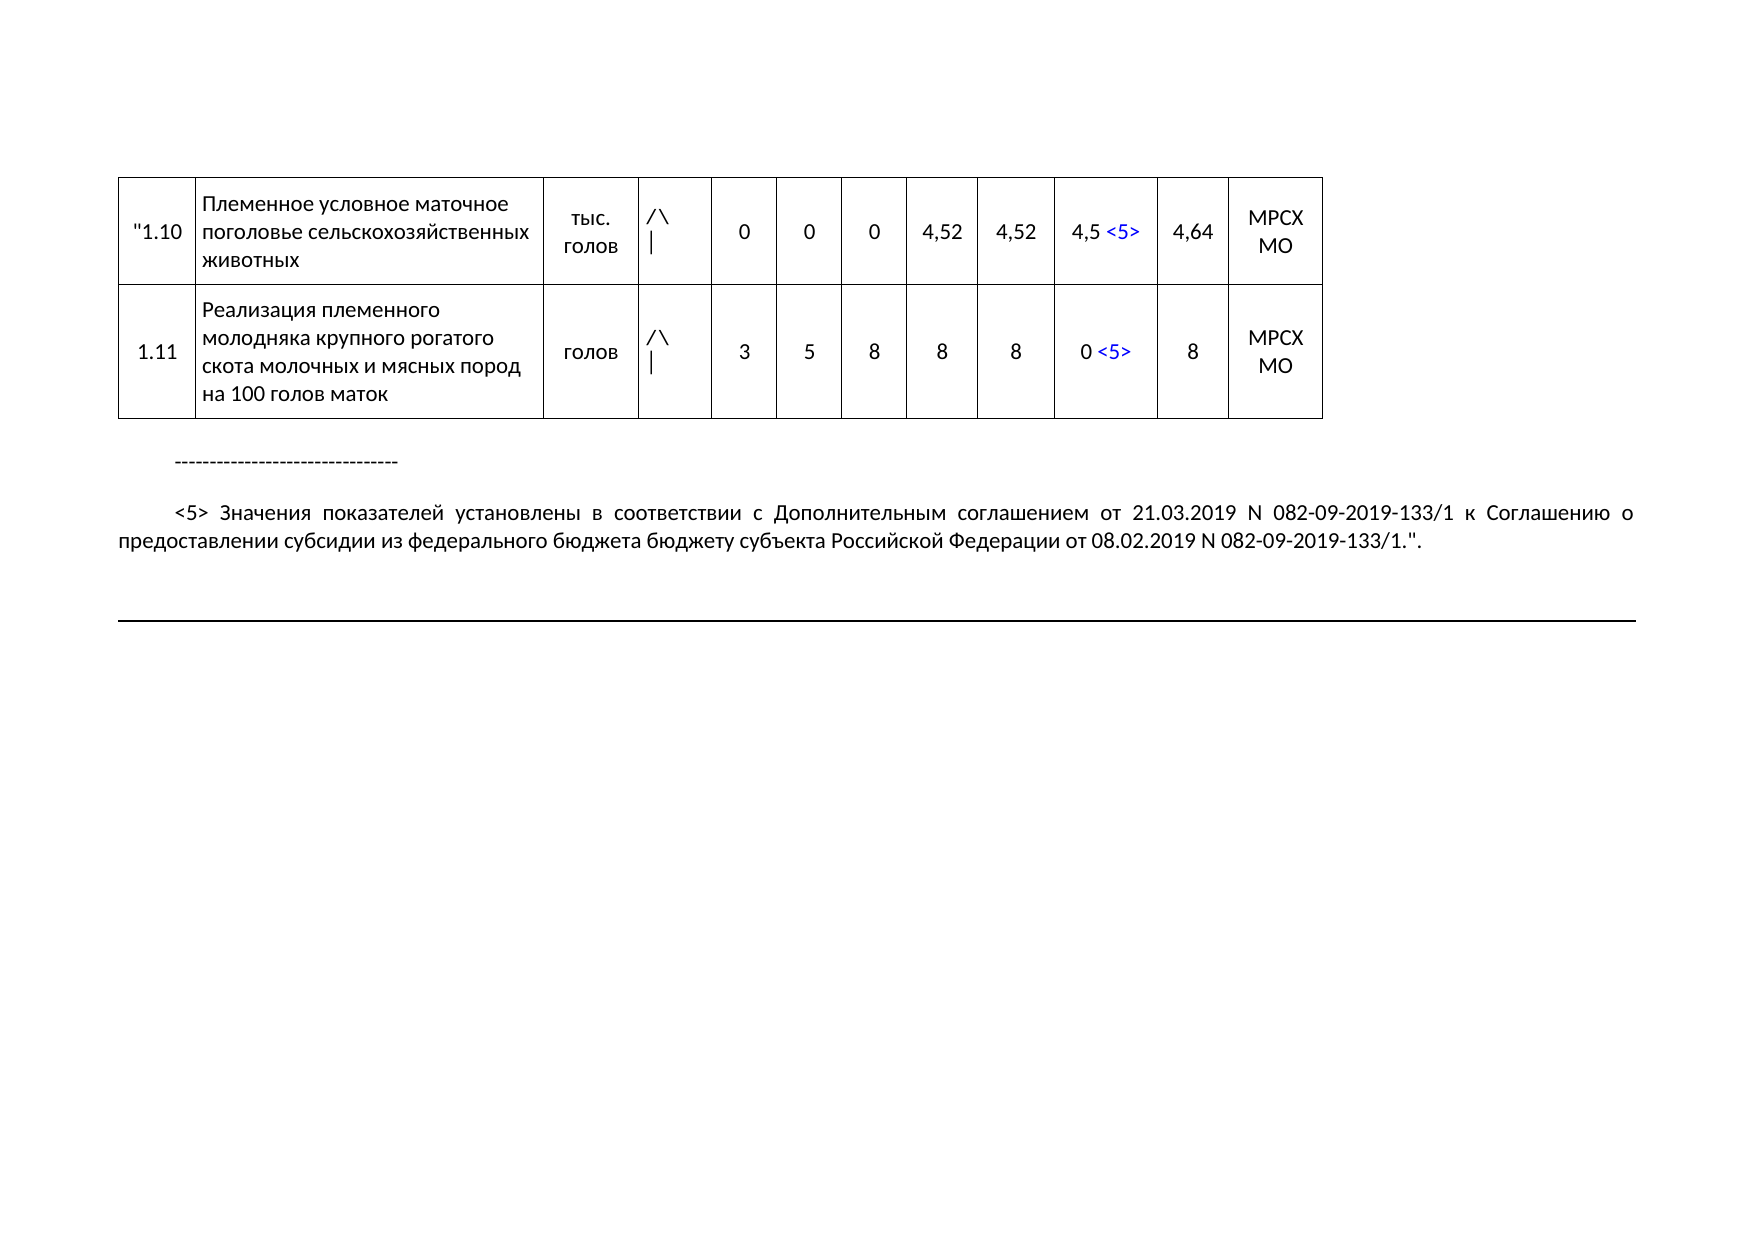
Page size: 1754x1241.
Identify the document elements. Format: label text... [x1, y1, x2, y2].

text <5> Значения показателей установлены в соответствии с Дополнительным соглашением от 21.03.2019 N 082-09-2019-133/1 к Соглашению о предоставлении субсидии из федерального бюджета бюджету субъекта Российской Федерации от 08.02.2019 N 082-09-2019-133/1.". [118, 498, 1636, 554]
table_cell 8 [978, 285, 1054, 418]
table_header 0 [842, 178, 906, 283]
table_header 4,5 <5> [1055, 178, 1157, 283]
table_header МРСХ МО [1229, 178, 1322, 283]
table_cell 1.11 [119, 285, 195, 418]
table_header /\ │ [639, 178, 711, 283]
table_cell 0 <5> [1055, 285, 1157, 418]
table_header 4,64 [1158, 178, 1228, 283]
table_header "1.10 [119, 178, 195, 283]
table_header 0 [777, 178, 841, 283]
table_cell 8 [907, 285, 977, 418]
table_cell голов [544, 285, 638, 418]
table_header Племенное условное маточное поголовье сельскохозяйственных животных [196, 178, 543, 283]
table_header 4,52 [978, 178, 1054, 283]
table_cell 3 [712, 285, 776, 418]
table_cell 5 [777, 285, 841, 418]
table_cell Реализация племенного молодняка крупного рогатого скота молочных и мясных пород на 100 голов маток [196, 285, 543, 418]
table_header 4,52 [907, 178, 977, 283]
table_cell 8 [1158, 285, 1228, 418]
table_cell 8 [842, 285, 906, 418]
table_cell /\ │ [639, 285, 711, 418]
table_header тыс. голов [544, 178, 638, 283]
table_header 0 [712, 178, 776, 283]
text -------------------------------- [118, 447, 1636, 475]
table_cell МРСХ МО [1229, 285, 1322, 418]
